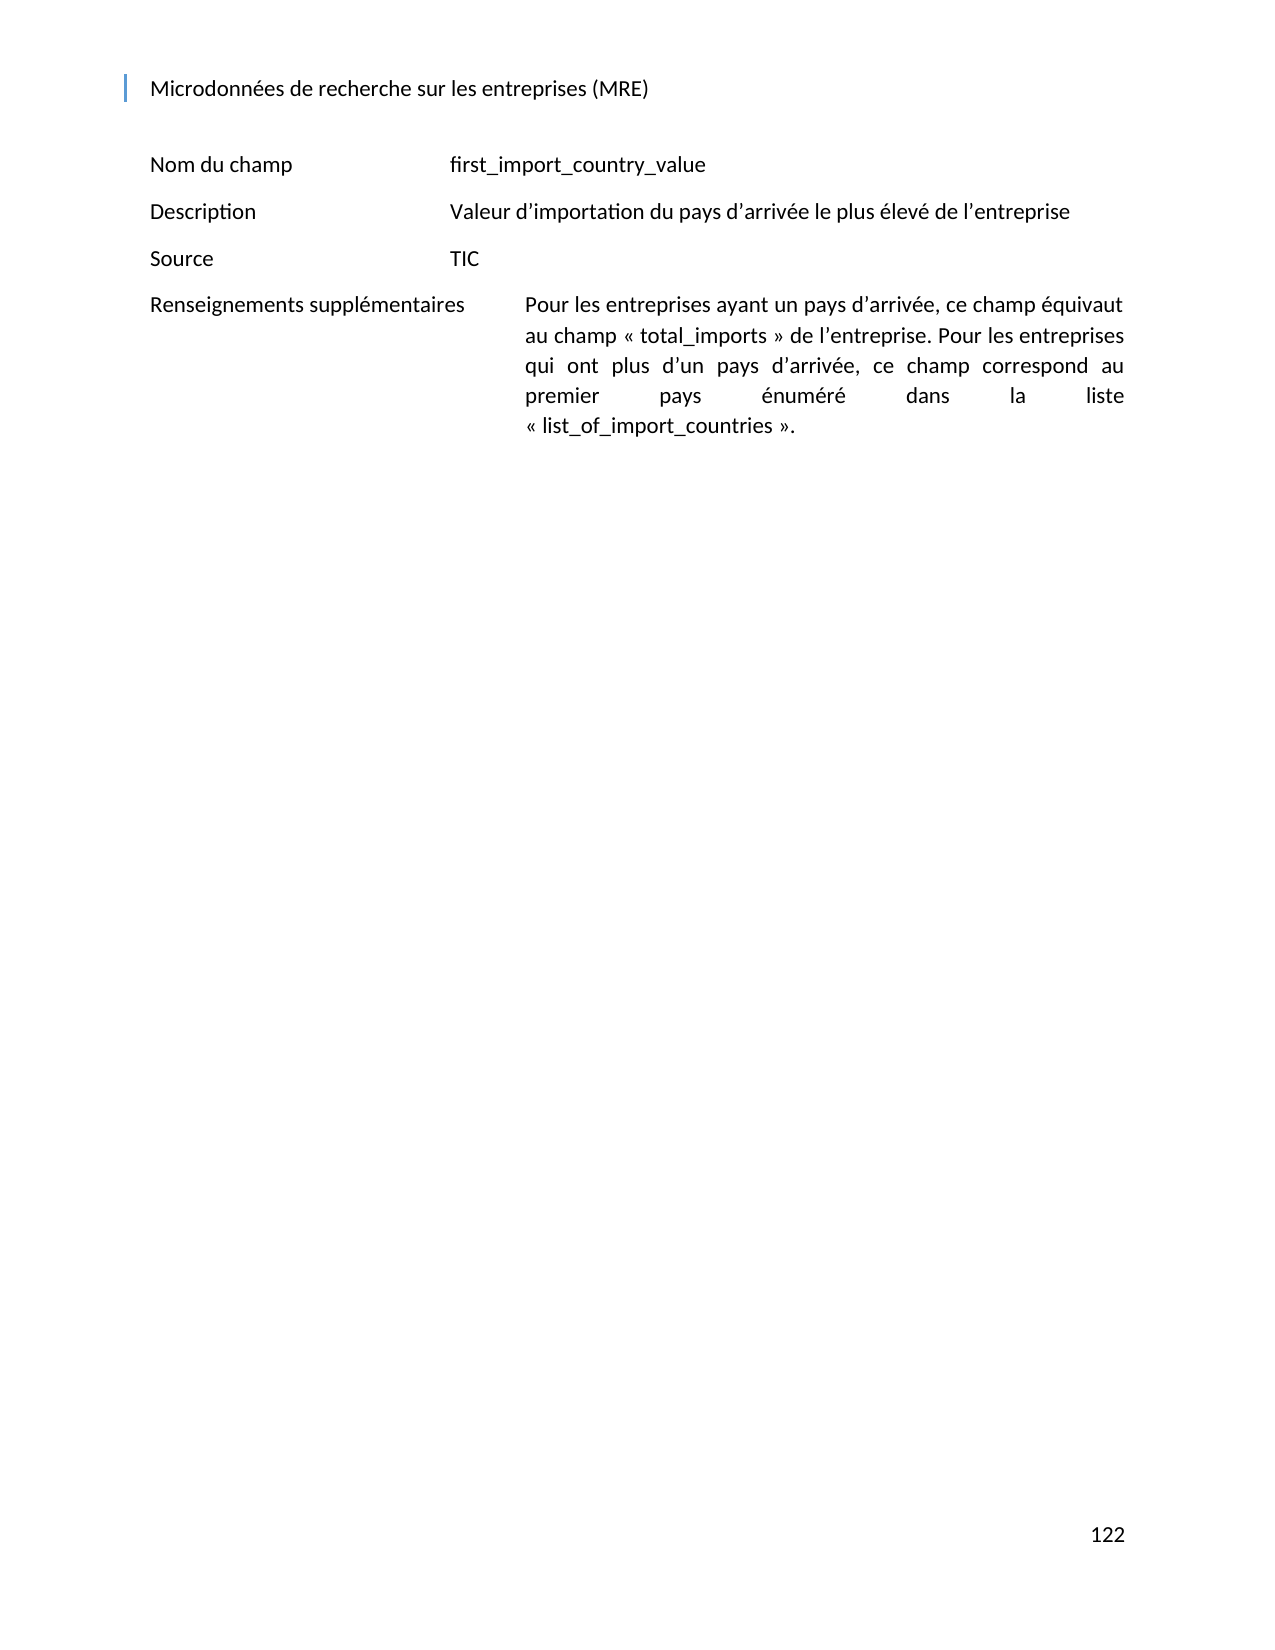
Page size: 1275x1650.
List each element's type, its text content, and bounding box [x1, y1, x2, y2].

text Renseignements supplémentaires Pour les entreprises ayant un pays d’arrivée, ce champ équivaut au champ « total_imports » de l’entreprise. Pour les entreprises qui ont plus d’un pays d’arrivée, ce champ correspond au premier pays énuméré dans la liste « list_of_import_countries ». [150, 291, 1125, 439]
text Source TIC [150, 244, 1125, 272]
text Nom du champ first_import_country_value [150, 150, 1125, 178]
text Description Valeur d’importation du pays d’arrivée le plus élevé de l’entreprise [150, 197, 1125, 225]
